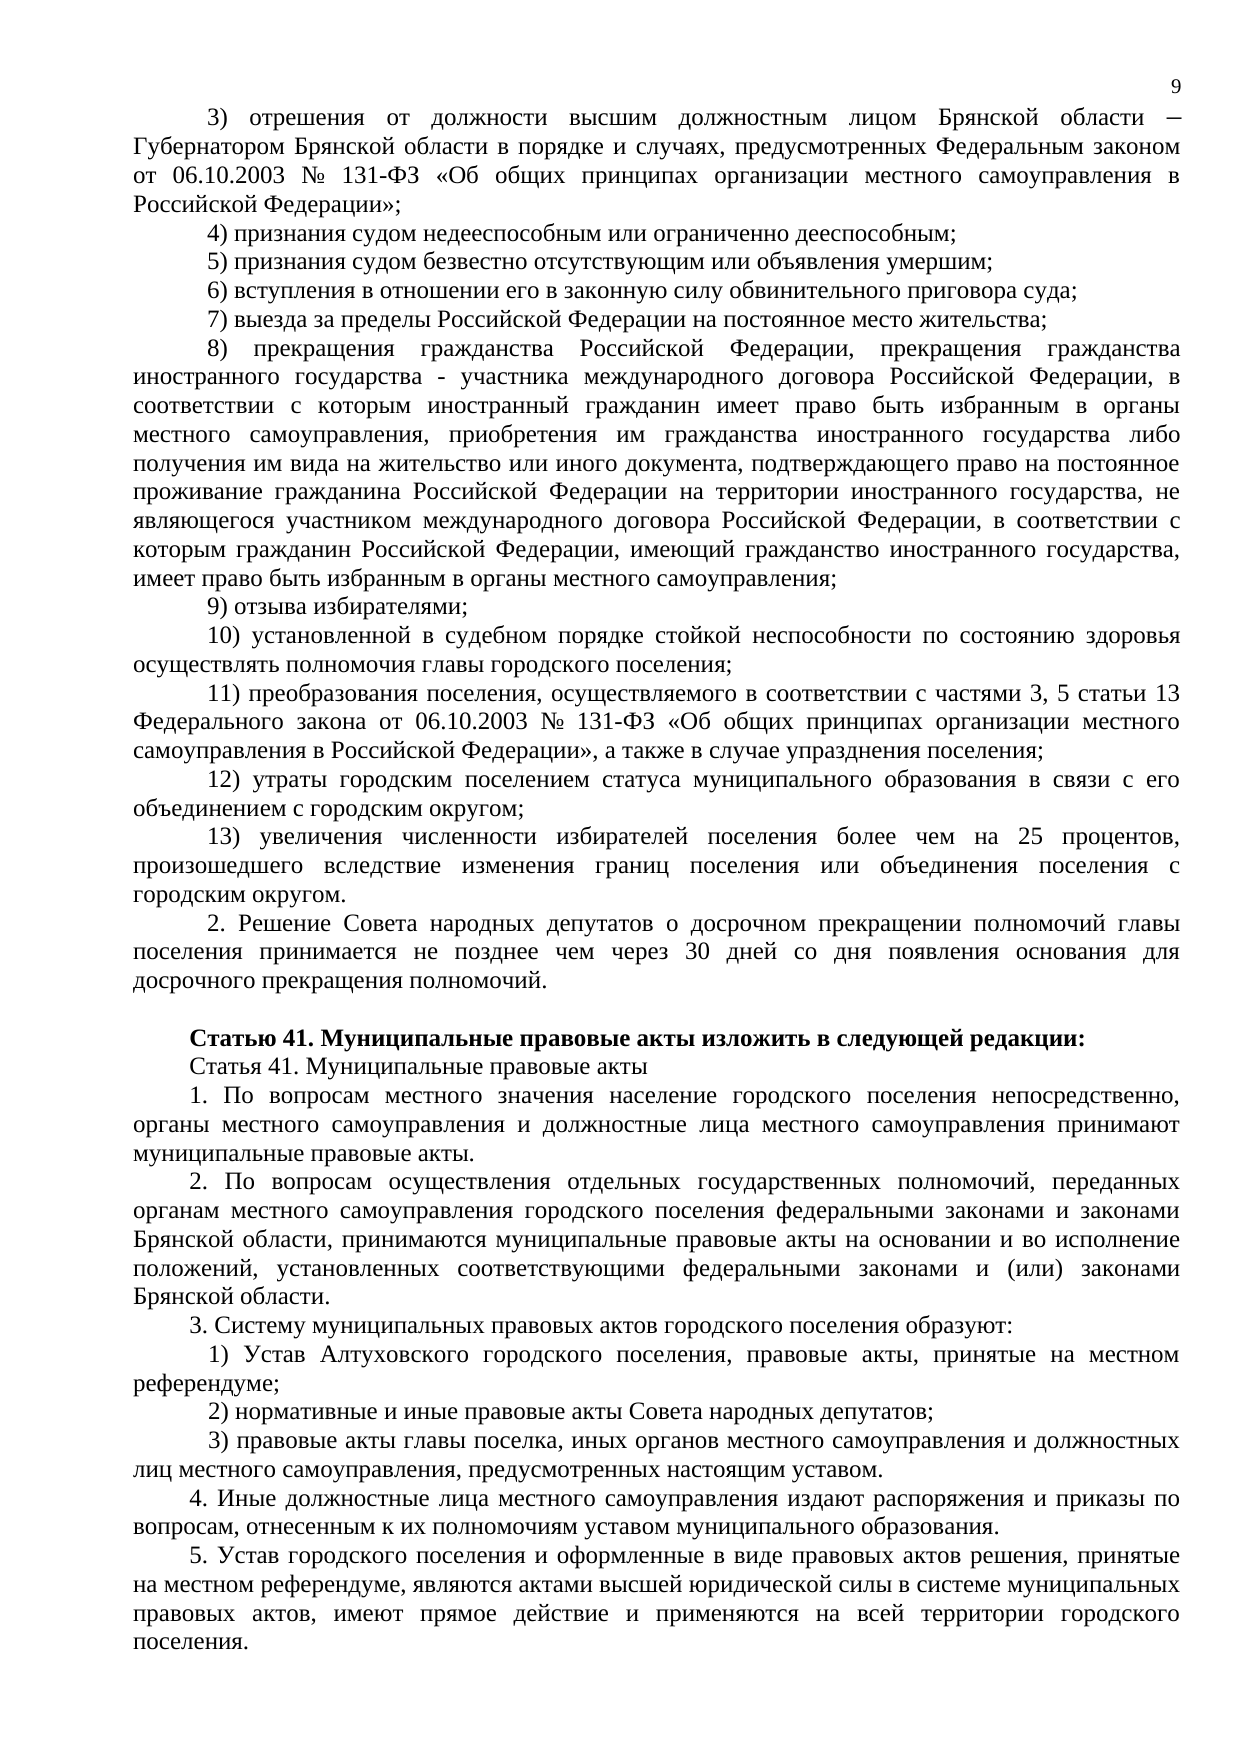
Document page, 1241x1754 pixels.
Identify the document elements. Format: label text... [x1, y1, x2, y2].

text 2. Решение Совета народных депутатов о досрочном прекращении полномочий главы поселения принимается не позднее чем через 30 дней со дня появления основания для досрочного прекращения полномочий. [133, 908, 1181, 994]
text 5. Устав городского поселения и оформленные в виде правовых актов решения, принятые на местном референдуме, являются актами высшей юридической силы в системе муниципальных правовых актов, имеют прямое действие и применяются на всей территории городского поселения. [133, 1540, 1181, 1655]
text 4. Иные должностные лица местного самоуправления издают распоряжения и приказы по вопросам, отнесенным к их полномочиям уставом муниципального образования. [133, 1483, 1181, 1540]
text 3) правовые акты главы поселка, иных органов местного самоуправления и должностных лиц местного самоуправления, предусмотренных настоящим уставом. [133, 1425, 1181, 1483]
text 9) отзыва избирателями; [133, 591, 1181, 620]
text 1) Устав Алтуховского городского поселения, правовые акты, принятые на местном референдуме; [133, 1339, 1181, 1396]
text 4) признания судом недееспособным или ограниченно дееспособным; [133, 218, 1181, 246]
text 2) нормативные и иные правовые акты Совета народных депутатов; [133, 1396, 1181, 1425]
text 12) утраты городским поселением статуса муниципального образования в связи с его объединением с городским округом; [133, 764, 1181, 821]
text Статья 41. Муниципальные правовые акты [133, 1051, 1181, 1080]
text 6) вступления в отношении его в законную силу обвинительного приговора суда; [133, 275, 1181, 304]
text 3. Систему муниципальных правовых актов городского поселения образуют: [133, 1310, 1181, 1339]
text 3) отрешения от должности высшим должностным лицом Брянской области – Губернатором Брянской области в порядке и случаях, предусмотренных Федеральным законом от 06.10.2003 № 131-ФЗ «Об общих принципах организации местного самоуправления в Российской Федерации»; [133, 98, 1181, 218]
text 7) выезда за пределы Российской Федерации на постоянное место жительства; [133, 304, 1181, 333]
text 8) прекращения гражданства Российской Федерации, прекращения гражданства иностранного государства - участника международного договора Российской Федерации, в соответствии с которым иностранный гражданин имеет право быть избранным в органы местного самоуправления, приобретения им гражданства иностранного государства либо получения им вида на жительство или иного документа, подтверждающего право на постоянное проживание гражданина Российской Федерации на территории иностранного государства, не являющегося участником международного договора Российской Федерации, в соответствии с которым гражданин Российской Федерации, имеющий гражданство иностранного государства, имеет право быть избранным в органы местного самоуправления; [133, 333, 1181, 591]
text 1. По вопросам местного значения население городского поселения непосредственно, органы местного самоуправления и должностные лица местного самоуправления принимают муниципальные правовые акты. [133, 1080, 1181, 1166]
text 11) преобразования поселения, осуществляемого в соответствии с частями 3, 5 статьи 13 Федерального закона от 06.10.2003 № 131-ФЗ «Об общих принципах организации местного самоуправления в Российской Федерации», а также в случае упразднения поселения; [133, 678, 1181, 764]
text Статью 41. Муниципальные правовые акты изложить в следующей редакции: [133, 1023, 1181, 1051]
text 2. По вопросам осуществления отдельных государственных полномочий, переданных органам местного самоуправления городского поселения федеральными законами и законами Брянской области, принимаются муниципальные правовые акты на основании и во исполнение положений, установленных соответствующими федеральными законами и (или) законами Брянской области. [133, 1166, 1181, 1310]
text 10) установленной в судебном порядке стойкой неспособности по состоянию здоровья осуществлять полномочия главы городского поселения; [133, 620, 1181, 678]
text 5) признания судом безвестно отсутствующим или объявления умершим; [133, 246, 1181, 275]
text 13) увеличения численности избирателей поселения более чем на 25 процентов, произошедшего вследствие изменения границ поселения или объединения поселения с городским округом. [133, 821, 1181, 908]
